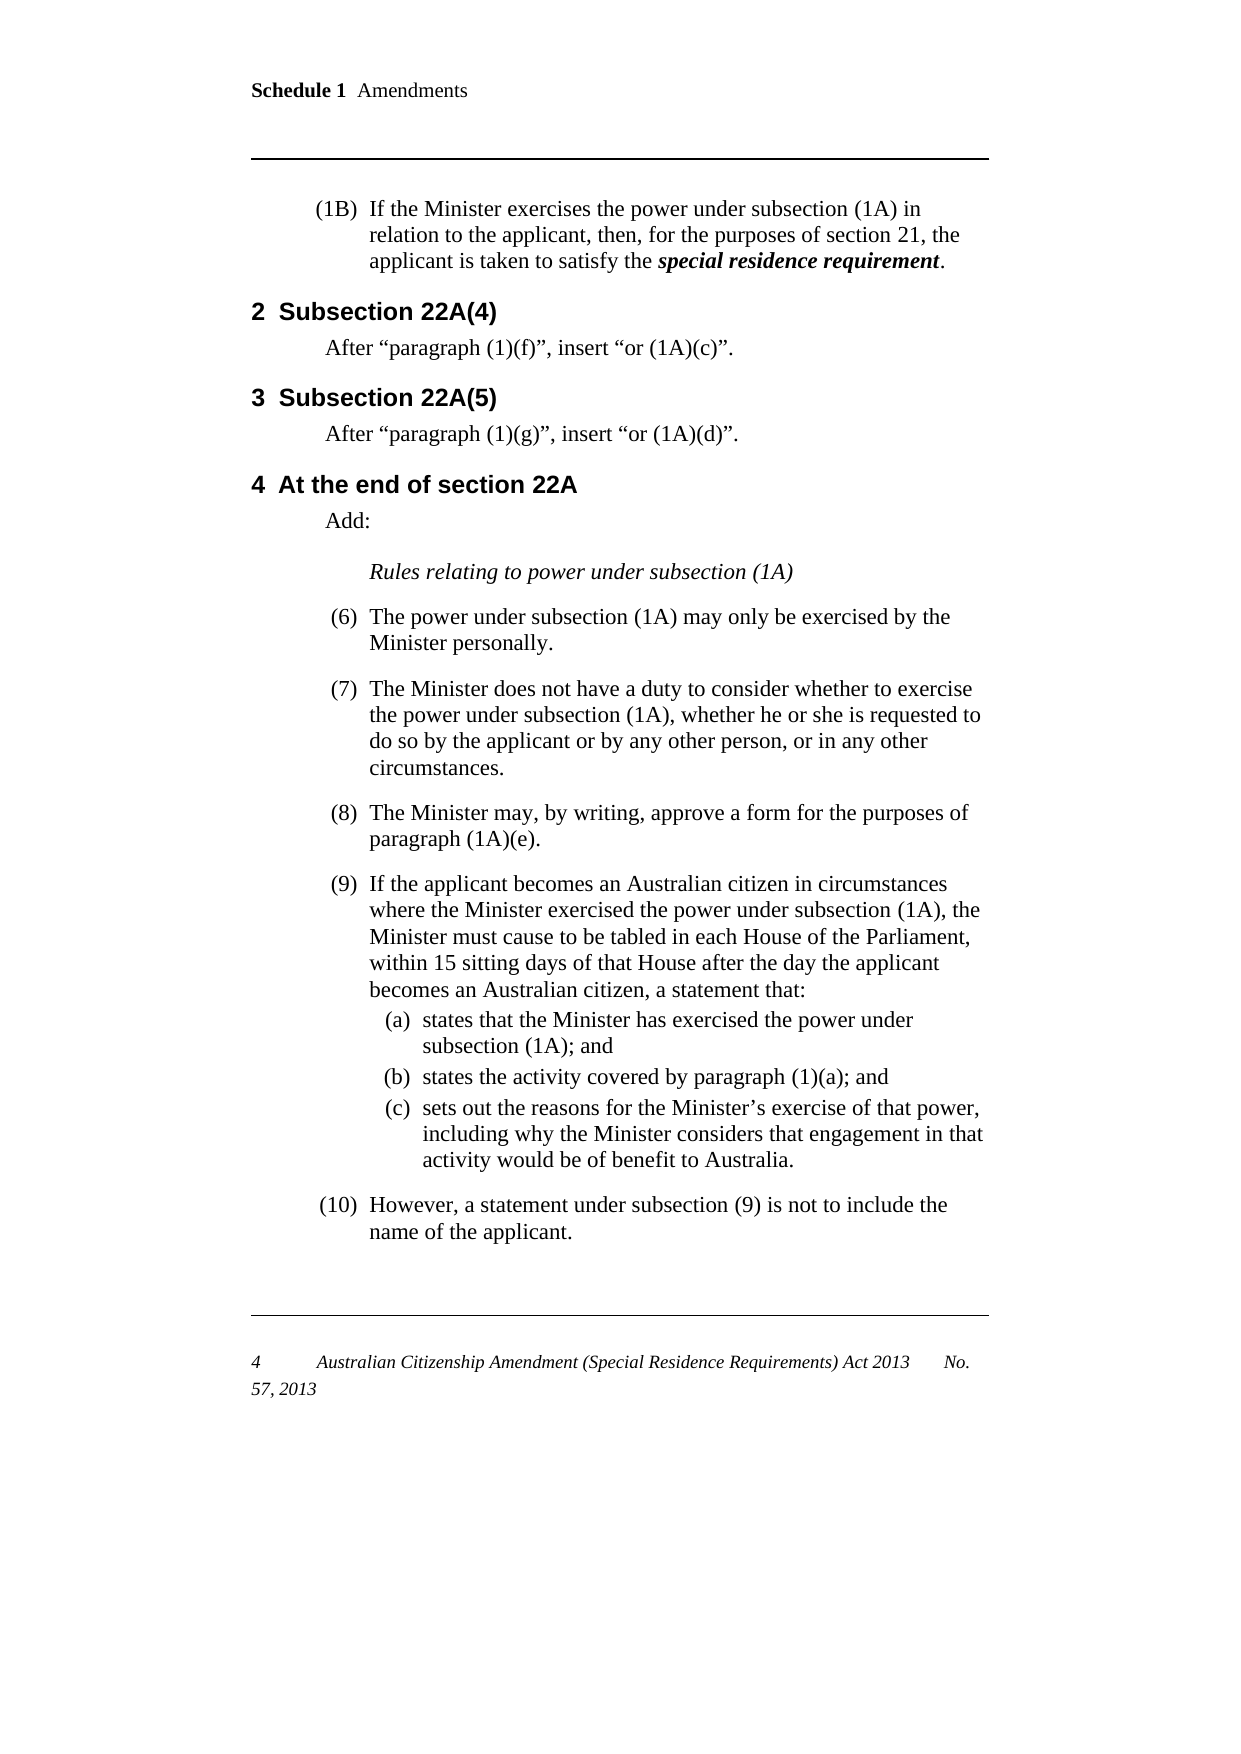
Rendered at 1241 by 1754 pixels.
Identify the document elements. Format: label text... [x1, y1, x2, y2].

text After “paragraph (1)(f)”, insert “or (1A)(c)”. [325, 334, 989, 360]
text (c) sets out the reasons for the Minister’s exercise of that power, including why the Minister considers that engagement in that activity would be of benefit to Australia. [251, 1093, 989, 1173]
text 3 Subsection 22A(5) [251, 383, 989, 412]
text (9) If the applicant becomes an Australian citizen in circumstances where the Minister exercised the power under subsection (1A), the Minister must cause to be tabled in each House of the Parliament, within 15 sitting days of that House after the day the applicant becomes an Australian citizen, a statement that: [251, 870, 989, 1002]
text (1B) If the Minister exercises the power under subsection (1A) in relation to the applicant, then, for the purposes of section 21, the applicant is taken to satisfy the special residence requirement. [251, 195, 989, 274]
text 2 Subsection 22A(4) [251, 297, 989, 326]
text (a) states that the Minister has exercised the power under subsection (1A); and [251, 1006, 989, 1059]
text (8) The Minister may, by writing, approve a form for the purposes of paragraph (1A)(e). [251, 799, 989, 851]
text After “paragraph (1)(g)”, insert “or (1A)(d)”. [325, 420, 989, 447]
text (10) However, a statement under subsection (9) is not to include the name of the applicant. [251, 1191, 989, 1244]
text (6) The power under subsection (1A) may only be exercised by the Minister personally. [251, 603, 989, 656]
text 4 At the end of section 22A [251, 469, 989, 498]
text (7) The Minister does not have a duty to consider whether to exercise the power under subsection (1A), whether he or she is requested to do so by the applicant or by any other person, or in any other circumstances. [251, 674, 989, 780]
text Add: [325, 507, 989, 533]
text Rules relating to power under subsection (1A) [369, 558, 989, 584]
text (b) states the activity covered by paragraph (1)(a); and [251, 1063, 989, 1089]
